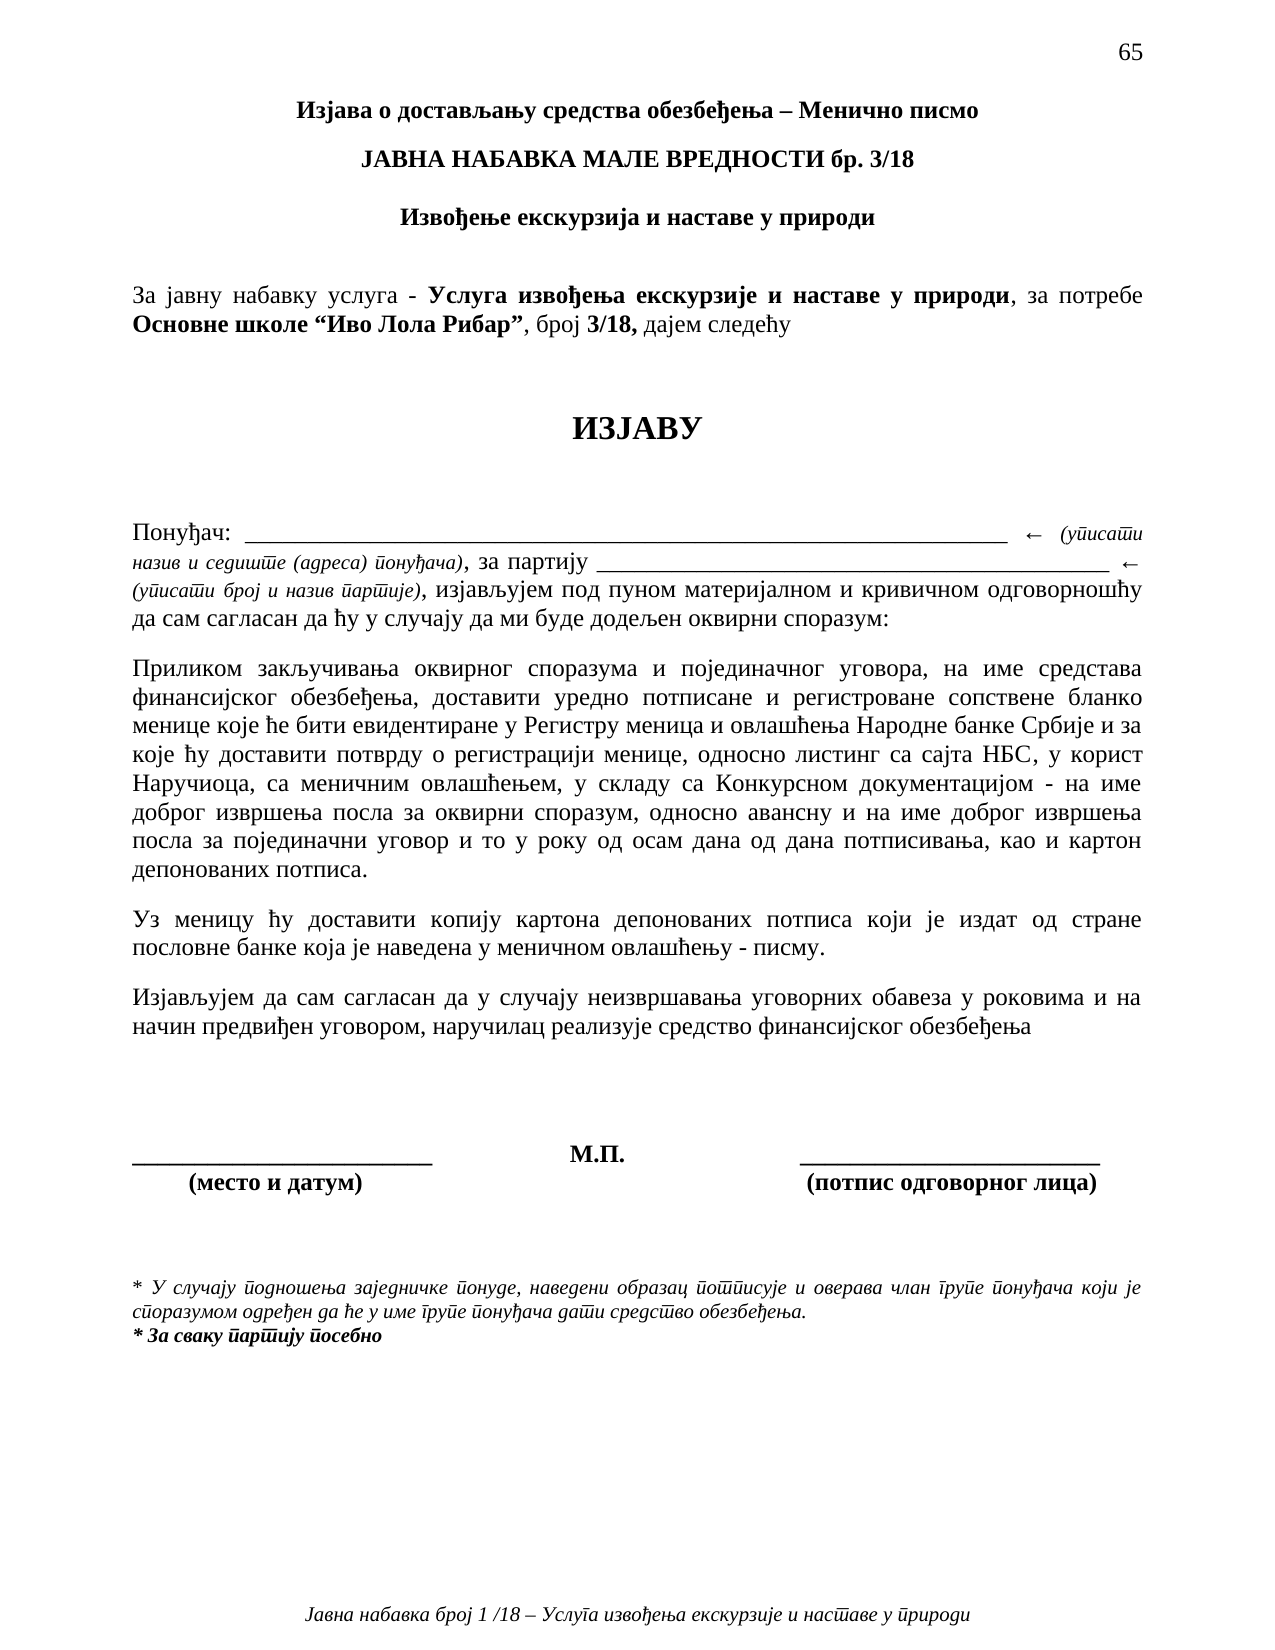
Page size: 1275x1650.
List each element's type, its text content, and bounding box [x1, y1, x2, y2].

text * За сваку партију посебно [132, 1323, 1143, 1347]
text ИЗЈАВУ [132, 408, 1143, 447]
text Извођење екскурзија и наставе у природи [132, 202, 1143, 231]
text Понуђач: _____________________________________________________________ ← (уписати назив и седиште (адреса) понуђача), за партију _________________________________________ ← (уписати број и назив партије), изјављујем под пуном материјалном и кривичном одговорношћу да сам сагласан да ћу у случају да ми буде додељен оквирни споразум: [132, 517, 1143, 632]
text Уз меницу ћу доставити копију картона депонованих потписа који је издат од стране пословне банке која је наведена у меничном овлашћењу - писму. [132, 904, 1143, 961]
text (место и датум) (потпис одговорног лица) [132, 1167, 1143, 1196]
text Изјава о достављању средства обезбеђења – Менично писмо [132, 95, 1143, 124]
text ЈАВНА НАБАВКА МАЛЕ ВРЕДНОСТИ бр. 3/18 [132, 144, 1143, 173]
text Приликом закључивања оквирног споразума и појединачног уговора, на име средстава финансијског обезбеђења, доставити уредно потписане и регистроване сопствене бланко менице које ће бити евидентиране у Регистру меница и овлашћења Народне банке Србије и за које ћу доставити потврду о регистрацији менице, односно листинг са сајта НБС, у корист Наручиоца, са меничним овлашћењем, у складу са Конкурсном документацијом - на име доброг извршења посла за оквирни споразум, односно авансну и на име доброг извршења посла за појединачни уговор и то у року од осам дана од дана потписивања, као и картон депонованих потписа. [132, 653, 1143, 883]
text За јавну набавку услуга - Услуга извођења екскурзије и наставе у природи, за потребе Основне школе “Иво Лола Рибар”, број 3/18, дајем следећу [132, 280, 1143, 338]
text Изјављујем да сам сагласан да у случају неизвршавања уговорних обавеза у роковима и на начин предвиђен уговором, наручилац реализује средство финансијског обезбеђења [132, 982, 1143, 1039]
text ________________________ М.П. ________________________ [132, 1139, 1143, 1167]
text * У случају подношења заједничке понуде, наведени образац потписујe и оверава члан групе понуђача који је споразумом одређен да ће у име групе понуђача дати средство обезбеђења. [132, 1274, 1143, 1323]
